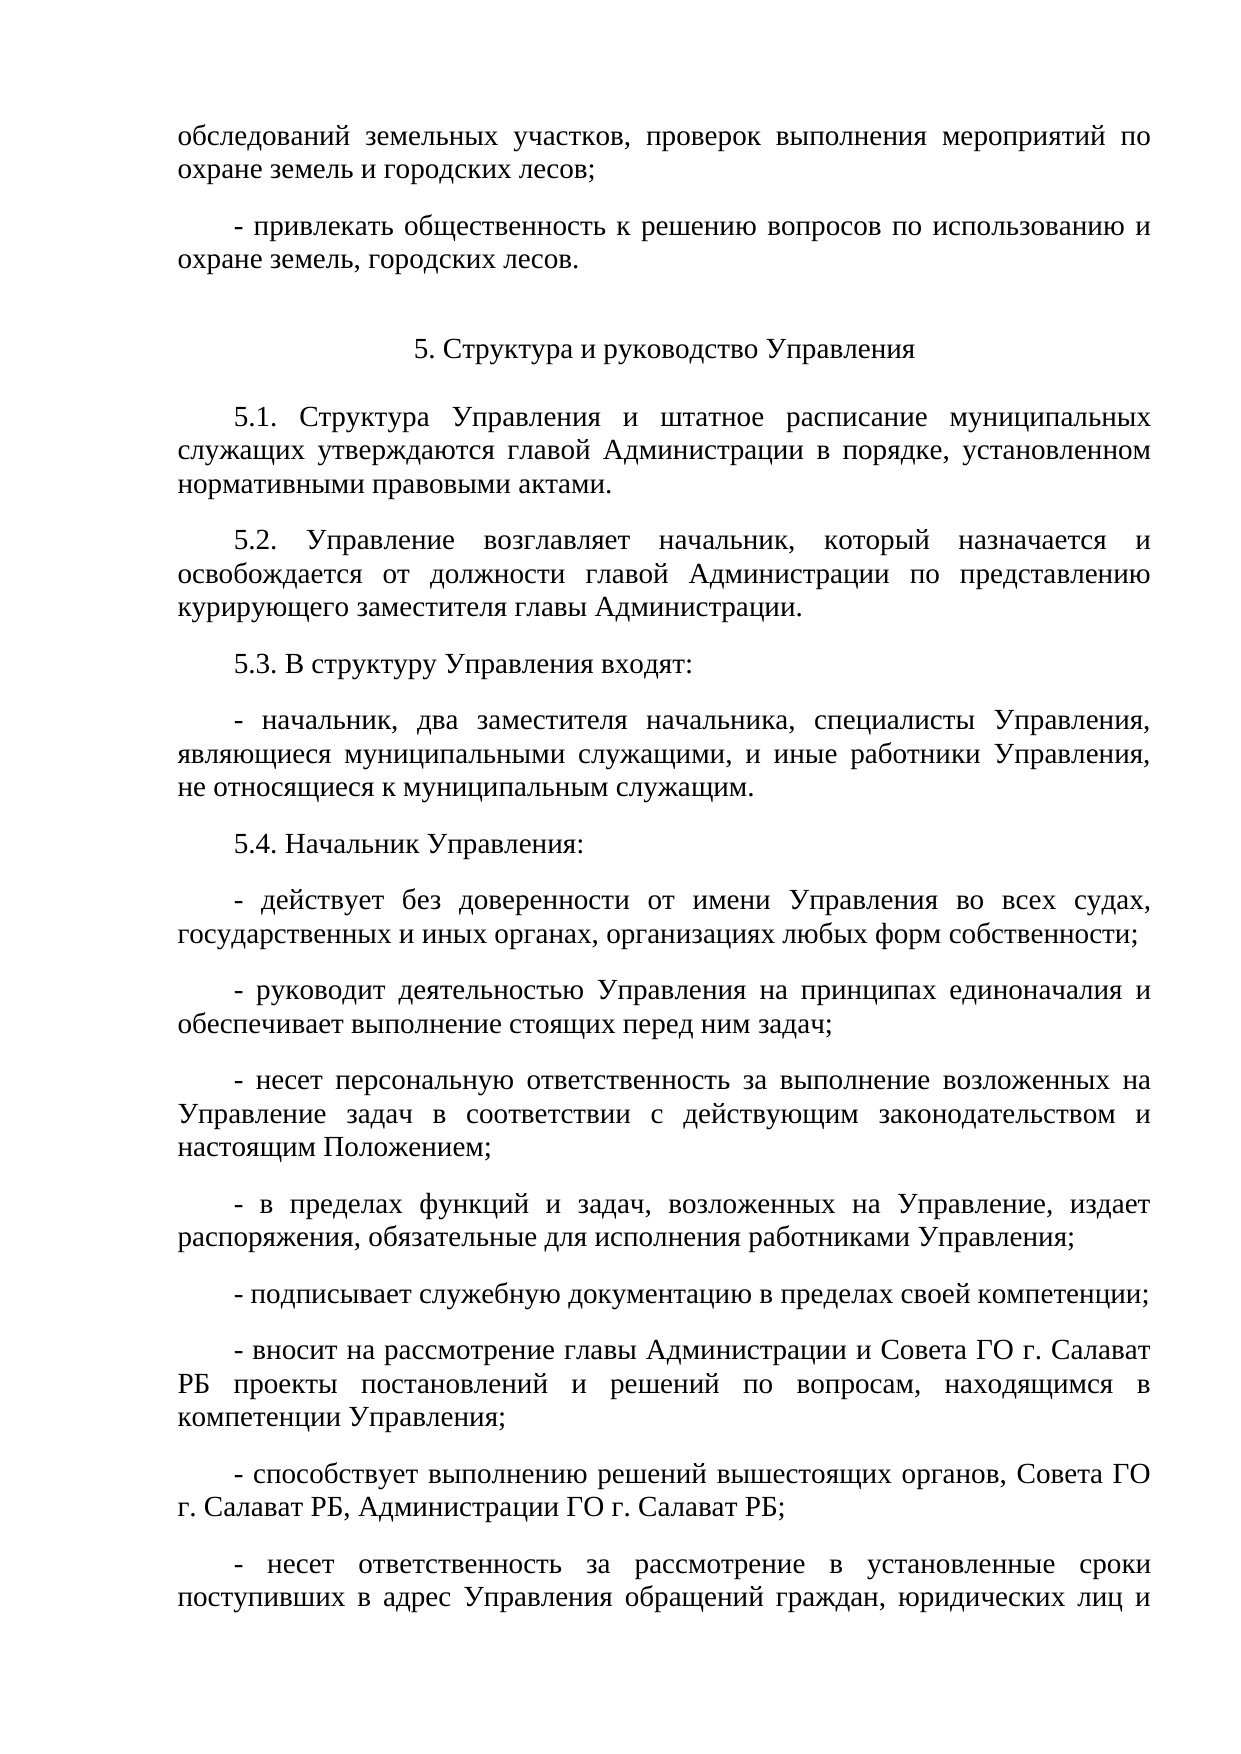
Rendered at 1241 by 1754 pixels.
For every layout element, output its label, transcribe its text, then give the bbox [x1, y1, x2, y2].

text - подписывает служебную документацию в пределах своей компетенции; [177, 1276, 1152, 1309]
text 5.3. В структуру Управления входят: [177, 646, 1152, 679]
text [177, 118, 1152, 185]
text 5.1. Структура Управления и штатное расписание муниципальных служащих утверждаются главой Администрации в порядке, установленном нормативными правовыми актами. [177, 399, 1152, 499]
text - действует без доверенности от имени Управления во всех судах, государственных и иных органах, организациях любых форм собственности; [177, 882, 1152, 949]
text - вносит на рассмотрение главы Администрации и Совета ГО г. Салават РБ проекты постановлений и решений по вопросам, находящимся в компетенции Управления; [177, 1332, 1152, 1433]
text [177, 1546, 1152, 1613]
text - способствует выполнению решений вышестоящих органов, Совета ГО г. Салават РБ, Администрации ГО г. Салават РБ; [177, 1456, 1152, 1523]
text 5.4. Начальник Управления: [177, 826, 1152, 859]
text 5.2. Управление возглавляет начальник, который назначается и освобождается от должности главой Администрации по представлению курирующего заместителя главы Администрации. [177, 522, 1152, 623]
text - несет персональную ответственность за выполнение возложенных на Управление задач в соответствии с действующим законодательством и настоящим Положением; [177, 1062, 1152, 1163]
text - в пределах функций и задач, возложенных на Управление, издает распоряжения, обязательные для исполнения работниками Управления; [177, 1186, 1152, 1253]
text 5. Структура и руководство Управления [177, 332, 1152, 365]
text - руководит деятельностью Управления на принципах единоначалия и обеспечивает выполнение стоящих перед ним задач; [177, 972, 1152, 1039]
text - привлекать общественность к решению вопросов по использованию и охране земель, городских лесов. [177, 208, 1152, 275]
text - начальник, два заместителя начальника, специалисты Управления, являющиеся муниципальными служащими, и иные работники Управления, не относящиеся к муниципальным служащим. [177, 702, 1152, 803]
